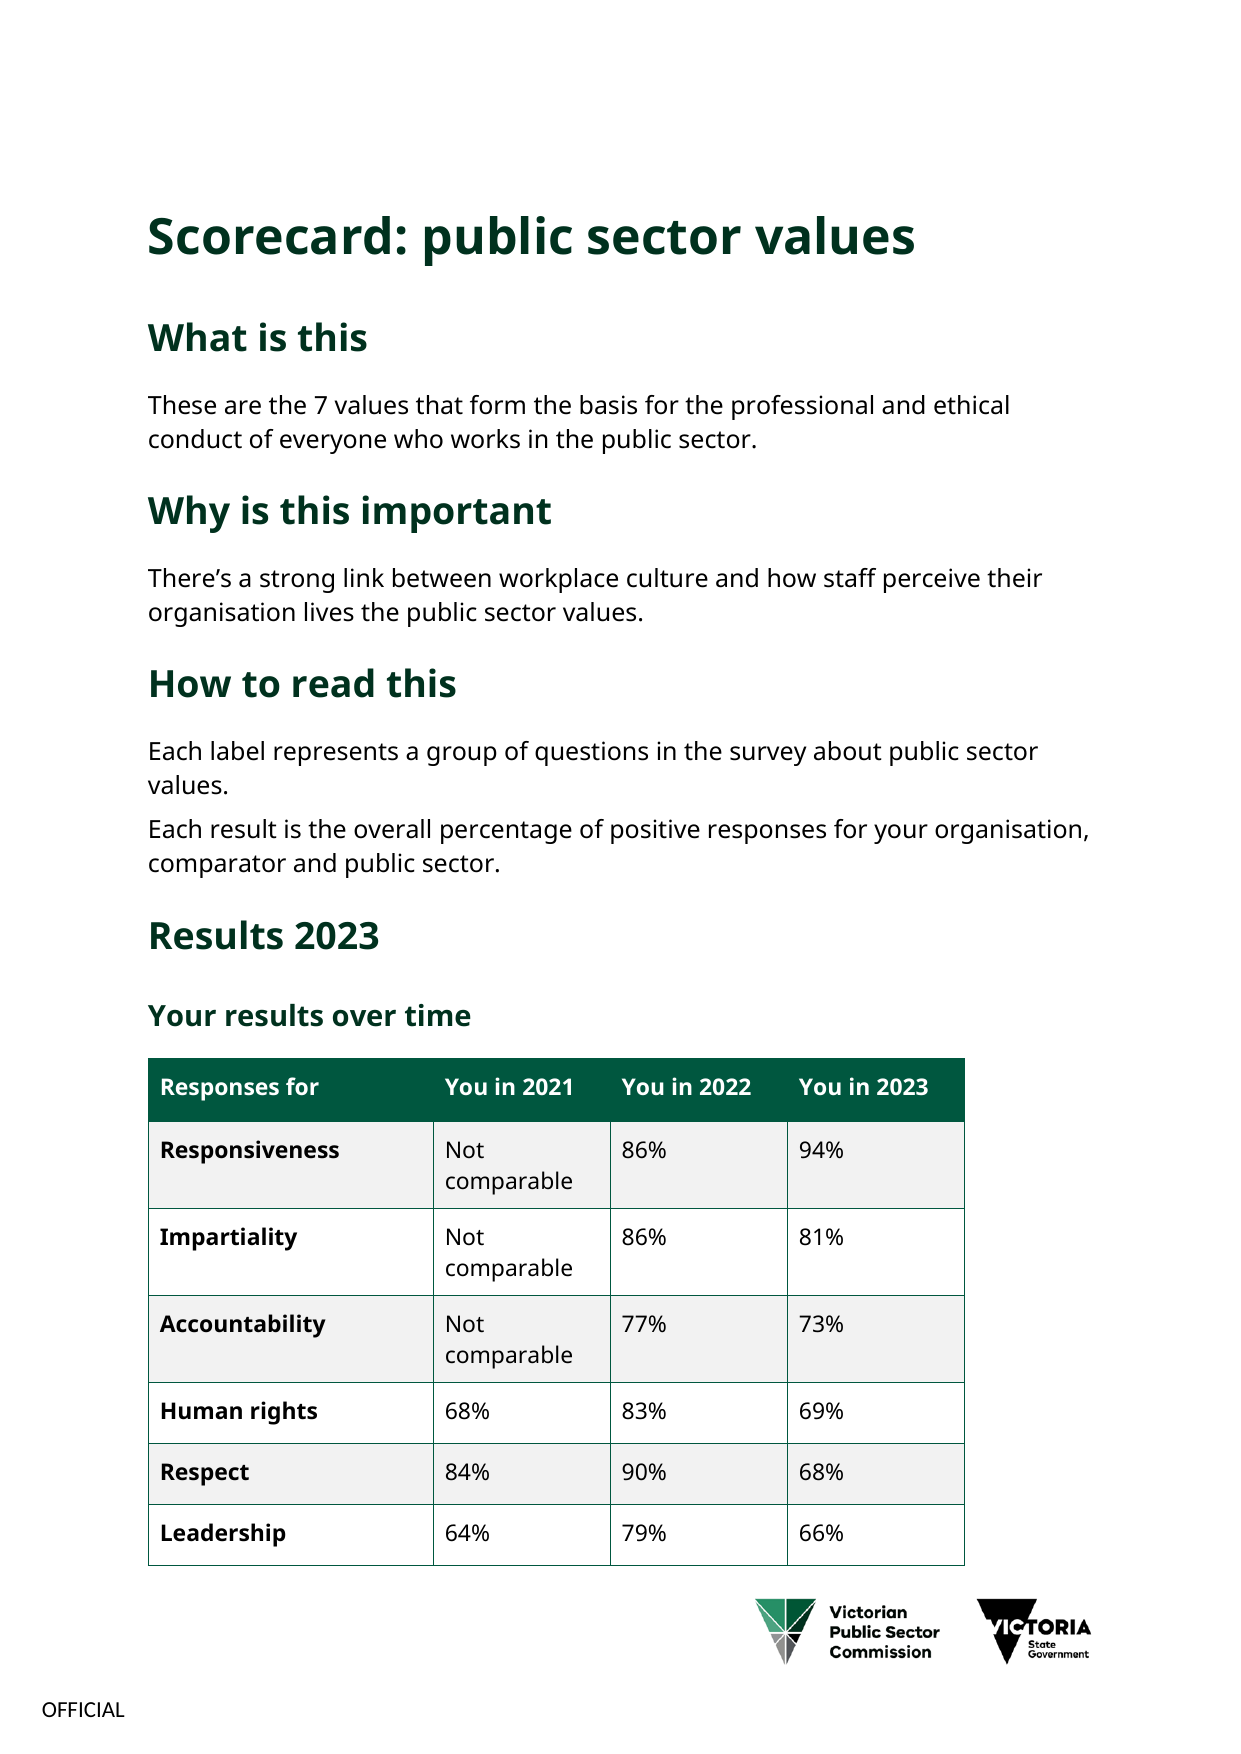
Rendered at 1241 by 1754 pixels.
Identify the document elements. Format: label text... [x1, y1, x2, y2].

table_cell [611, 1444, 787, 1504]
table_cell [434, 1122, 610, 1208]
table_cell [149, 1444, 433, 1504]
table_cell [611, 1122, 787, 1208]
subtitle Scorecard: public sector values [148, 201, 1092, 269]
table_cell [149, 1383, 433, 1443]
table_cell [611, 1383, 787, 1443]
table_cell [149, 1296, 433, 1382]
text These are the 7 values that form the basis for the professional and ethical conduct of everyone who works in the public sector. [148, 387, 1092, 455]
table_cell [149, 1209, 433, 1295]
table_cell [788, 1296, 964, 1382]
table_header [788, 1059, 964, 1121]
text Each label represents a group of questions in the survey about public sector values. [148, 733, 1092, 802]
picture [754, 1598, 1093, 1666]
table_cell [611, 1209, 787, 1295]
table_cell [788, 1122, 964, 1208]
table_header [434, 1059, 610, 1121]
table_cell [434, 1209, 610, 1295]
subtitle What is this [148, 311, 1092, 362]
subtitle Results 2023 [148, 909, 1092, 960]
subtitle How to read this [148, 658, 1092, 709]
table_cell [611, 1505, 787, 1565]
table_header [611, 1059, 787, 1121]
text There’s a strong link between workplace culture and how staff perceive their organisation lives the public sector values. [148, 560, 1092, 628]
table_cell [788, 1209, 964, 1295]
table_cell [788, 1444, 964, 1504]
text Each result is the overall percentage of positive responses for your organisation, comparator and public sector. [148, 812, 1092, 880]
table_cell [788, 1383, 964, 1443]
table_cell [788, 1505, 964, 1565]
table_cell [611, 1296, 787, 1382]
subtitle Why is this important [148, 484, 1092, 536]
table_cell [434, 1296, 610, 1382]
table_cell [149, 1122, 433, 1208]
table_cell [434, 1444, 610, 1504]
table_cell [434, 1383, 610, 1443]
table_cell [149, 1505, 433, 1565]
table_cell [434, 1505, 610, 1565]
subtitle Your results over time [148, 996, 1092, 1035]
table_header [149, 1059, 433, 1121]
